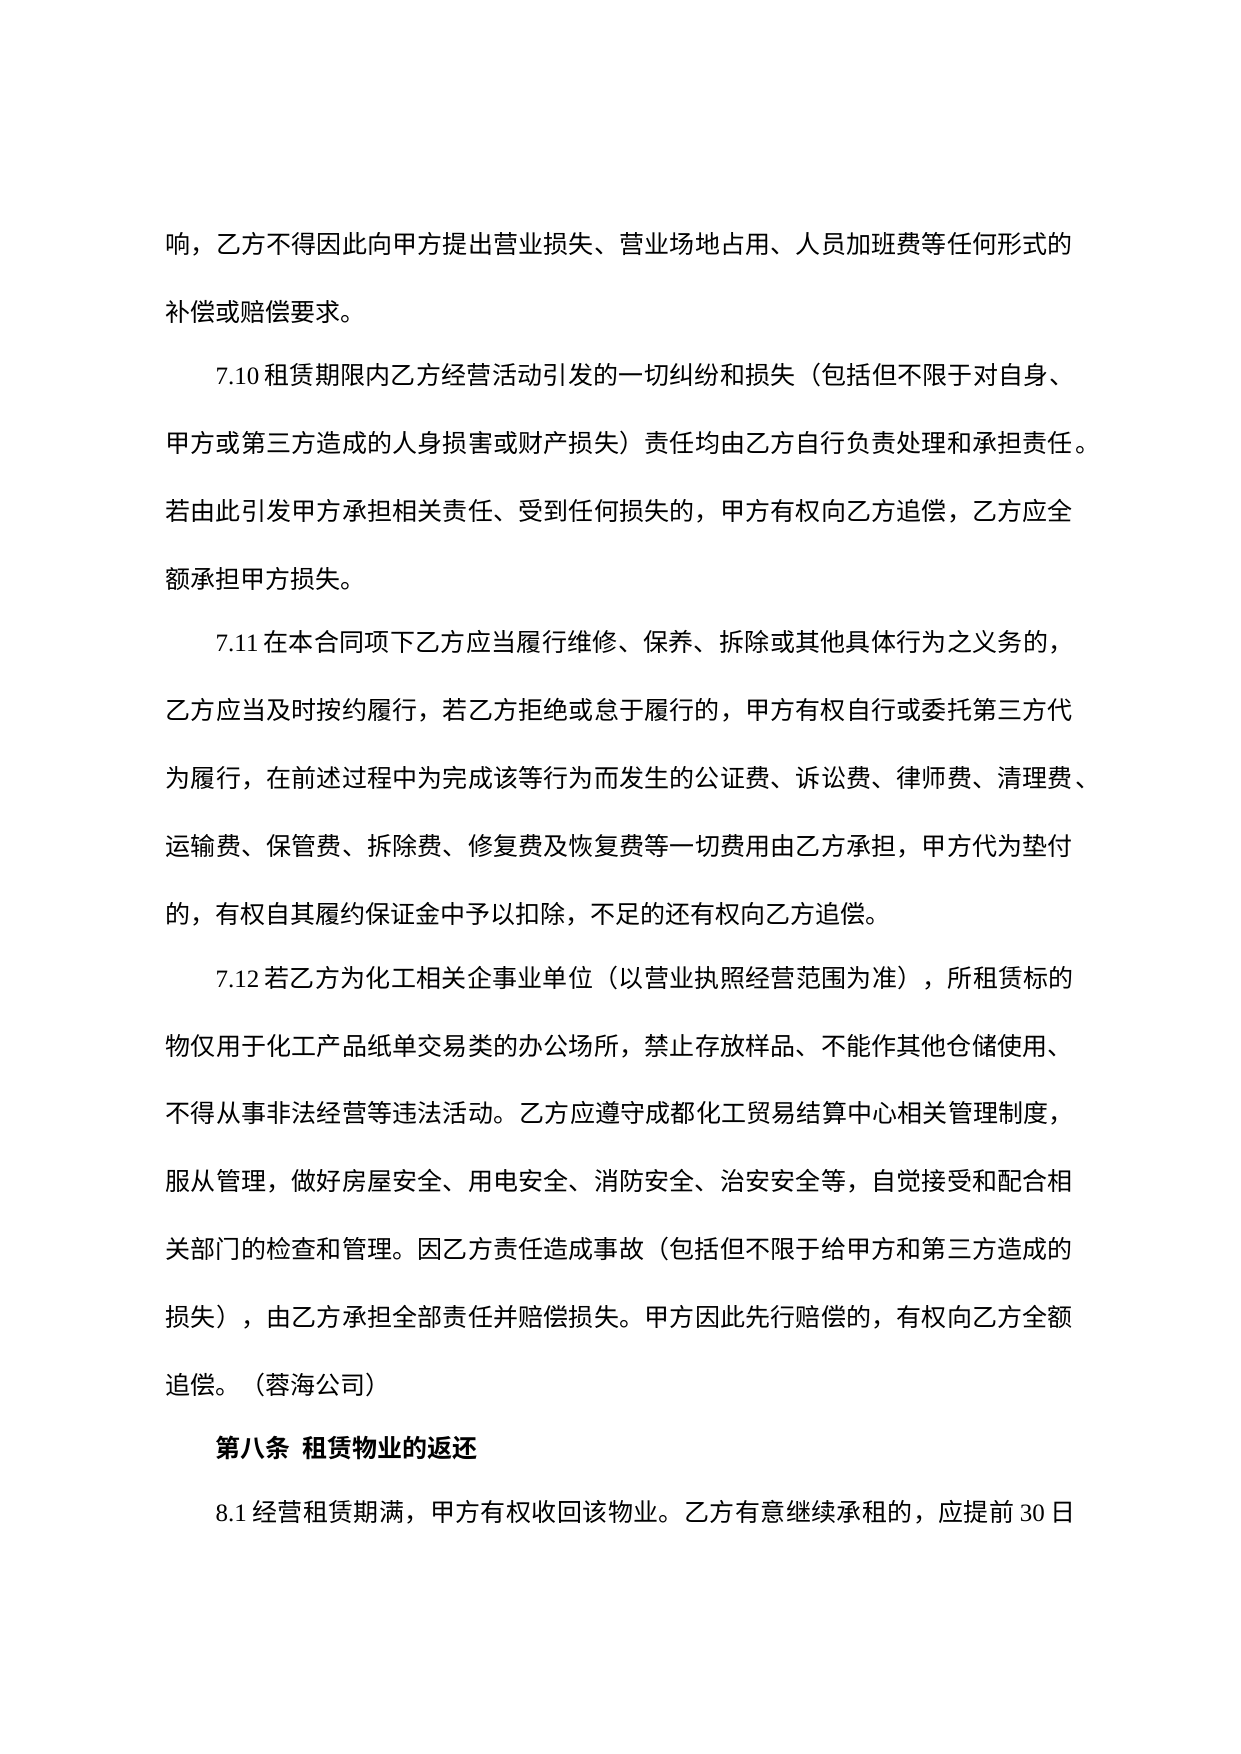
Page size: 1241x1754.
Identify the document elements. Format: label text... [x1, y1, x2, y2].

text 7.11在本合同项下乙方应当履行维修、保养、拆除或其他具体行为之义务的，乙方应当及时按约履行，若乙方拒绝或怠于履行的，甲方有权自行或委托第三方代为履行，在前述过程中为完成该等行为而发生的公证费、诉讼费、律师费、清理费、运输费、保管费、拆除费、修复费及恢复费等一切费用由乙方承担，甲方代为垫付的，有权自其履约保证金中予以扣除，不足的还有权向乙方追偿。 [165, 618, 1075, 935]
text 7.12若乙方为化工相关企事业单位（以营业执照经营范围为准），所租赁标的物仅用于化工产品纸单交易类的办公场所，禁止存放样品、不能作其他仓储使用、不得从事非法经营等违法活动。乙方应遵守成都化工贸易结算中心相关管理制度，服从管理，做好房屋安全、用电安全、消防安全、治安安全等，自觉接受和配合相关部门的检查和管理。因乙方责任造成事故（包括但不限于给甲方和第三方造成的损失），由乙方承担全部责任并赔偿损失。甲方因此先行赔偿的，有权向乙方全额追偿。（蓉海公司） [165, 953, 1075, 1406]
text 第八条 租赁物业的返还 [165, 1424, 1075, 1470]
text 7.10租赁期限内乙方经营活动引发的一切纠纷和损失（包括但不限于对自身、甲方或第三方造成的人身损害或财产损失）责任均由乙方自行负责处理和承担责任。若由此引发甲方承担相关责任、受到任何损失的，甲方有权向乙方追偿，乙方应全额承担甲方损失。 [165, 351, 1075, 600]
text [165, 1488, 1075, 1533]
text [165, 220, 1075, 333]
